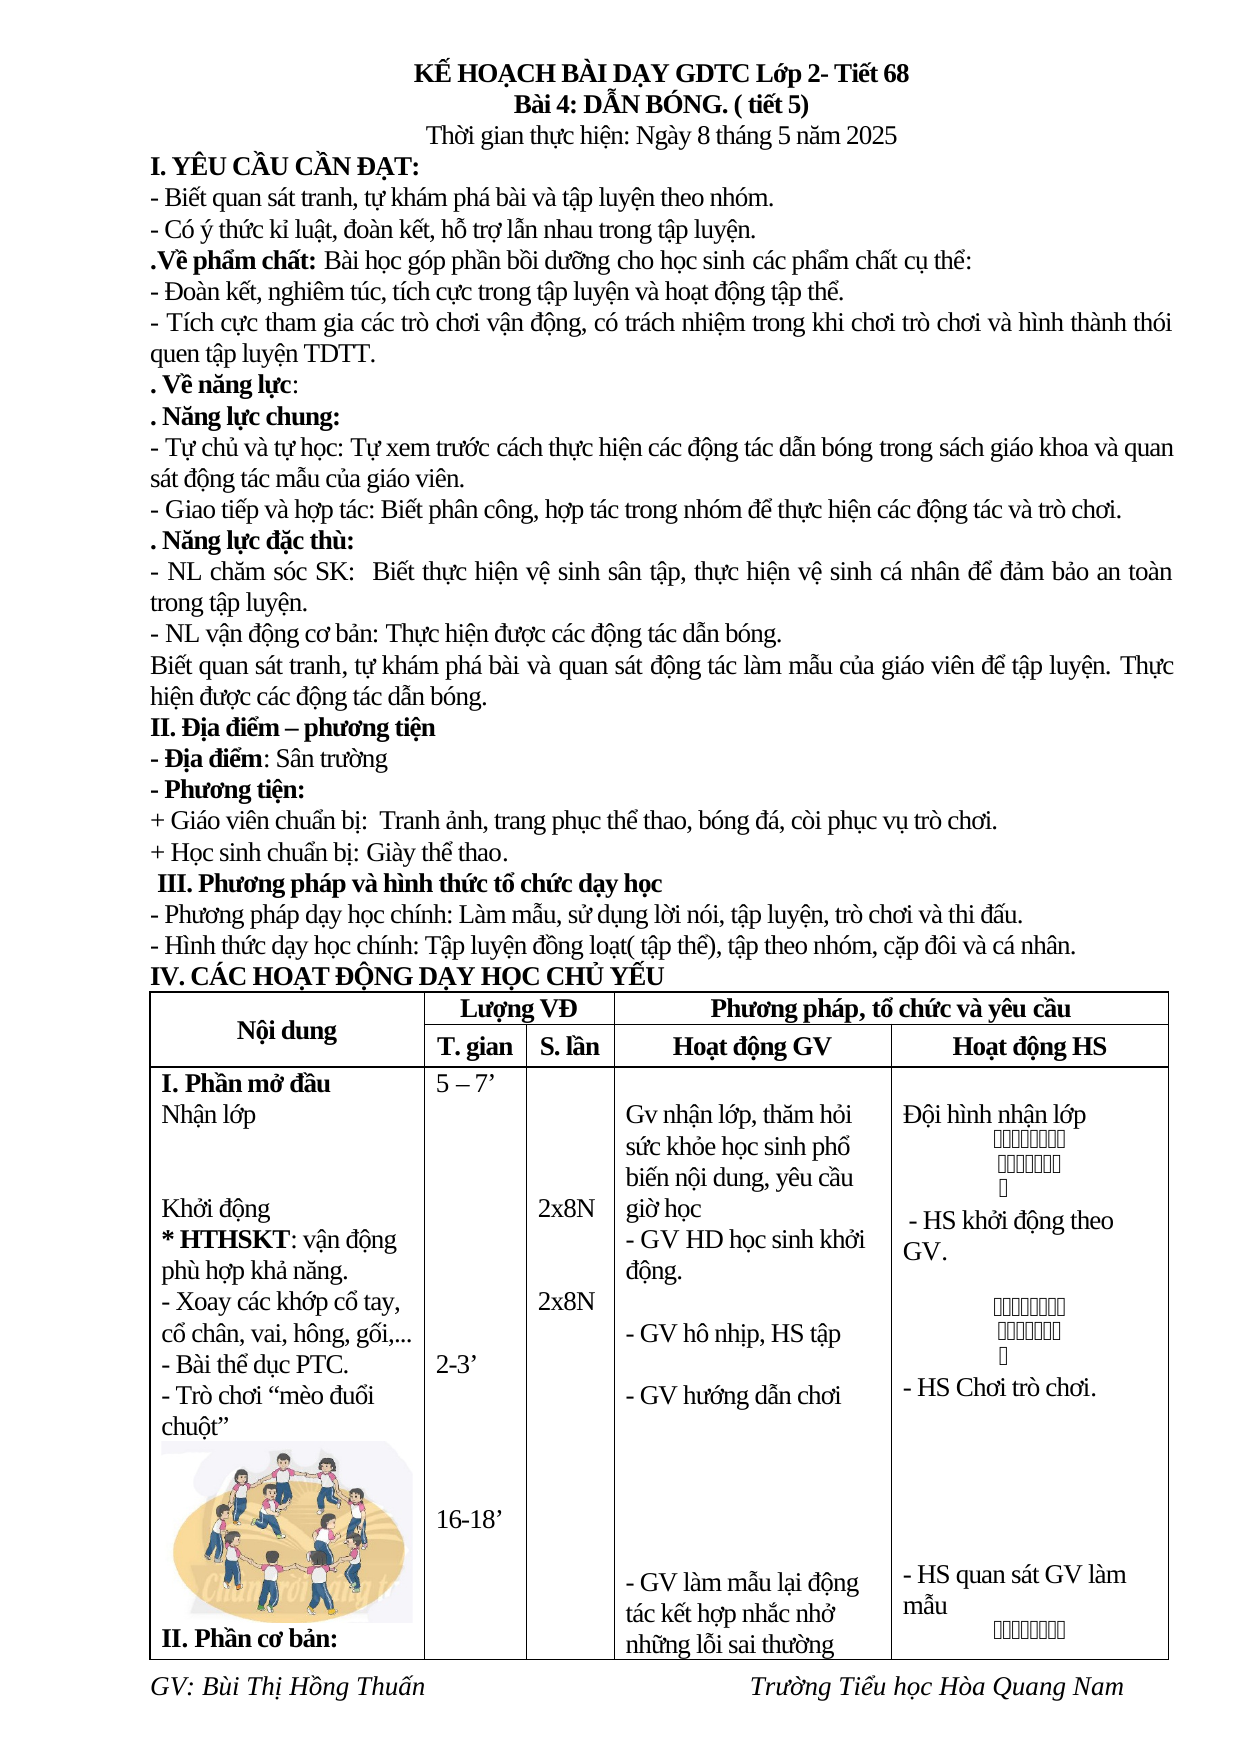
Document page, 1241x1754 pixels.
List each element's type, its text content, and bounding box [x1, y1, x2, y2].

text - Phương tiện: [150, 773, 1174, 804]
text - Giao tiếp và hợp tác: Biết phân công, hợp tác trong nhóm để thực hiện các động tác và trò chơi. [150, 493, 1174, 524]
text - Tích cực tham gia các trò chơi vận động, có trách nhiệm trong khi chơi trò chơi và hình thành thói quen tập luyện TDTT. [150, 306, 1174, 368]
text + Học sinh chuẩn bị: Giày thể thao. [150, 836, 1174, 867]
text - Có ý thức kỉ luật, đoàn kết, hỗ trợ lẫn nhau trong tập luyện. [150, 213, 1174, 244]
table_cell 5 – 7’ 2-3’ 16-18’ 3-5’ 4- 5’ [425, 1068, 526, 1659]
text Bài 4: DẪN BÓNG. ( tiết 5) [150, 88, 1174, 119]
table_cell T. gian [425, 1025, 526, 1066]
text - Địa điểm: Sân trường [150, 742, 1174, 773]
text I. YÊU CẦU CẦN ĐẠT: [150, 150, 1145, 182]
text + Giáo viên chuẩn bị: Tranh ảnh, trang phục thể thao, bóng đá, còi phục vụ trò chơi. [150, 804, 1174, 836]
table_header Lượng VĐ [425, 993, 614, 1023]
text Thời gian thực hiện: Ngày 8 tháng 5 năm 2025 [150, 119, 1174, 150]
text - Phương pháp dạy học chính: Làm mẫu, sử dụng lời nói, tập luyện, trò chơi và thi đấu. [150, 898, 1174, 929]
text - Hình thức dạy học chính: Tập luyện đồng loạt( tập thể), tập theo nhóm, cặp đôi và cá nhân. [150, 929, 1174, 960]
text IV. CÁC HOẠT ĐỘNG DẠY HỌC CHỦ YẾU [150, 960, 1174, 991]
text - Biết quan sát tranh, tự khám phá bài và tập luyện theo nhóm. [150, 182, 1174, 213]
text Biết quan sát tranh, tự khám phá bài và quan sát động tác làm mẫu của giáo viên để tập luyện. Thực hiện được các động tác dẫn bóng. [150, 649, 1174, 711]
table_header Phương pháp, tổ chức và yêu cầu [615, 993, 1168, 1023]
text KẾ HOẠCH BÀI DẠY GDTC Lớp 2- Tiết 68 [150, 57, 1174, 88]
text - NL vận động cơ bản: Thực hiện được các động tác dẫn bóng. [150, 618, 1174, 649]
table_cell S. lần [527, 1025, 614, 1066]
text . Năng lực chung: [150, 399, 1174, 431]
table_cell 2x8N 2x8N 2 lần 4 lần 4 lần 1 lần 2 lần [527, 1068, 614, 1659]
text - Tự chủ và tự học: Tự xem trước cách thực hiện các động tác dẫn bóng trong sách giáo khoa và quan sát động tác mẫu của giáo viên. [150, 431, 1174, 493]
picture [161, 1441, 413, 1623]
table_cell Hoạt động HS [892, 1025, 1168, 1066]
text II. Địa điểm – phương tiện [150, 711, 1174, 742]
text . Năng lực đặc thù: [150, 524, 1174, 555]
text - NL chăm sóc SK: Biết thực hiện vệ sinh sân tập, thực hiện vệ sinh cá nhân để đảm bảo an toàn trong tập luyện. [150, 555, 1174, 618]
text .Về phẩm chất: Bài học góp phần bồi dưỡng cho học sinh các phẩm chất cụ thể: [150, 244, 1174, 275]
table_cell Hoạt động GV [615, 1025, 891, 1066]
text - Đoàn kết, nghiêm túc, tích cực trong tập luyện và hoạt động tập thể. [150, 275, 1174, 306]
text III. Phương pháp và hình thức tổ chức dạy học [150, 867, 1174, 898]
table_header Nội dung [151, 993, 424, 1066]
text . Về năng lực: [150, 368, 1174, 399]
